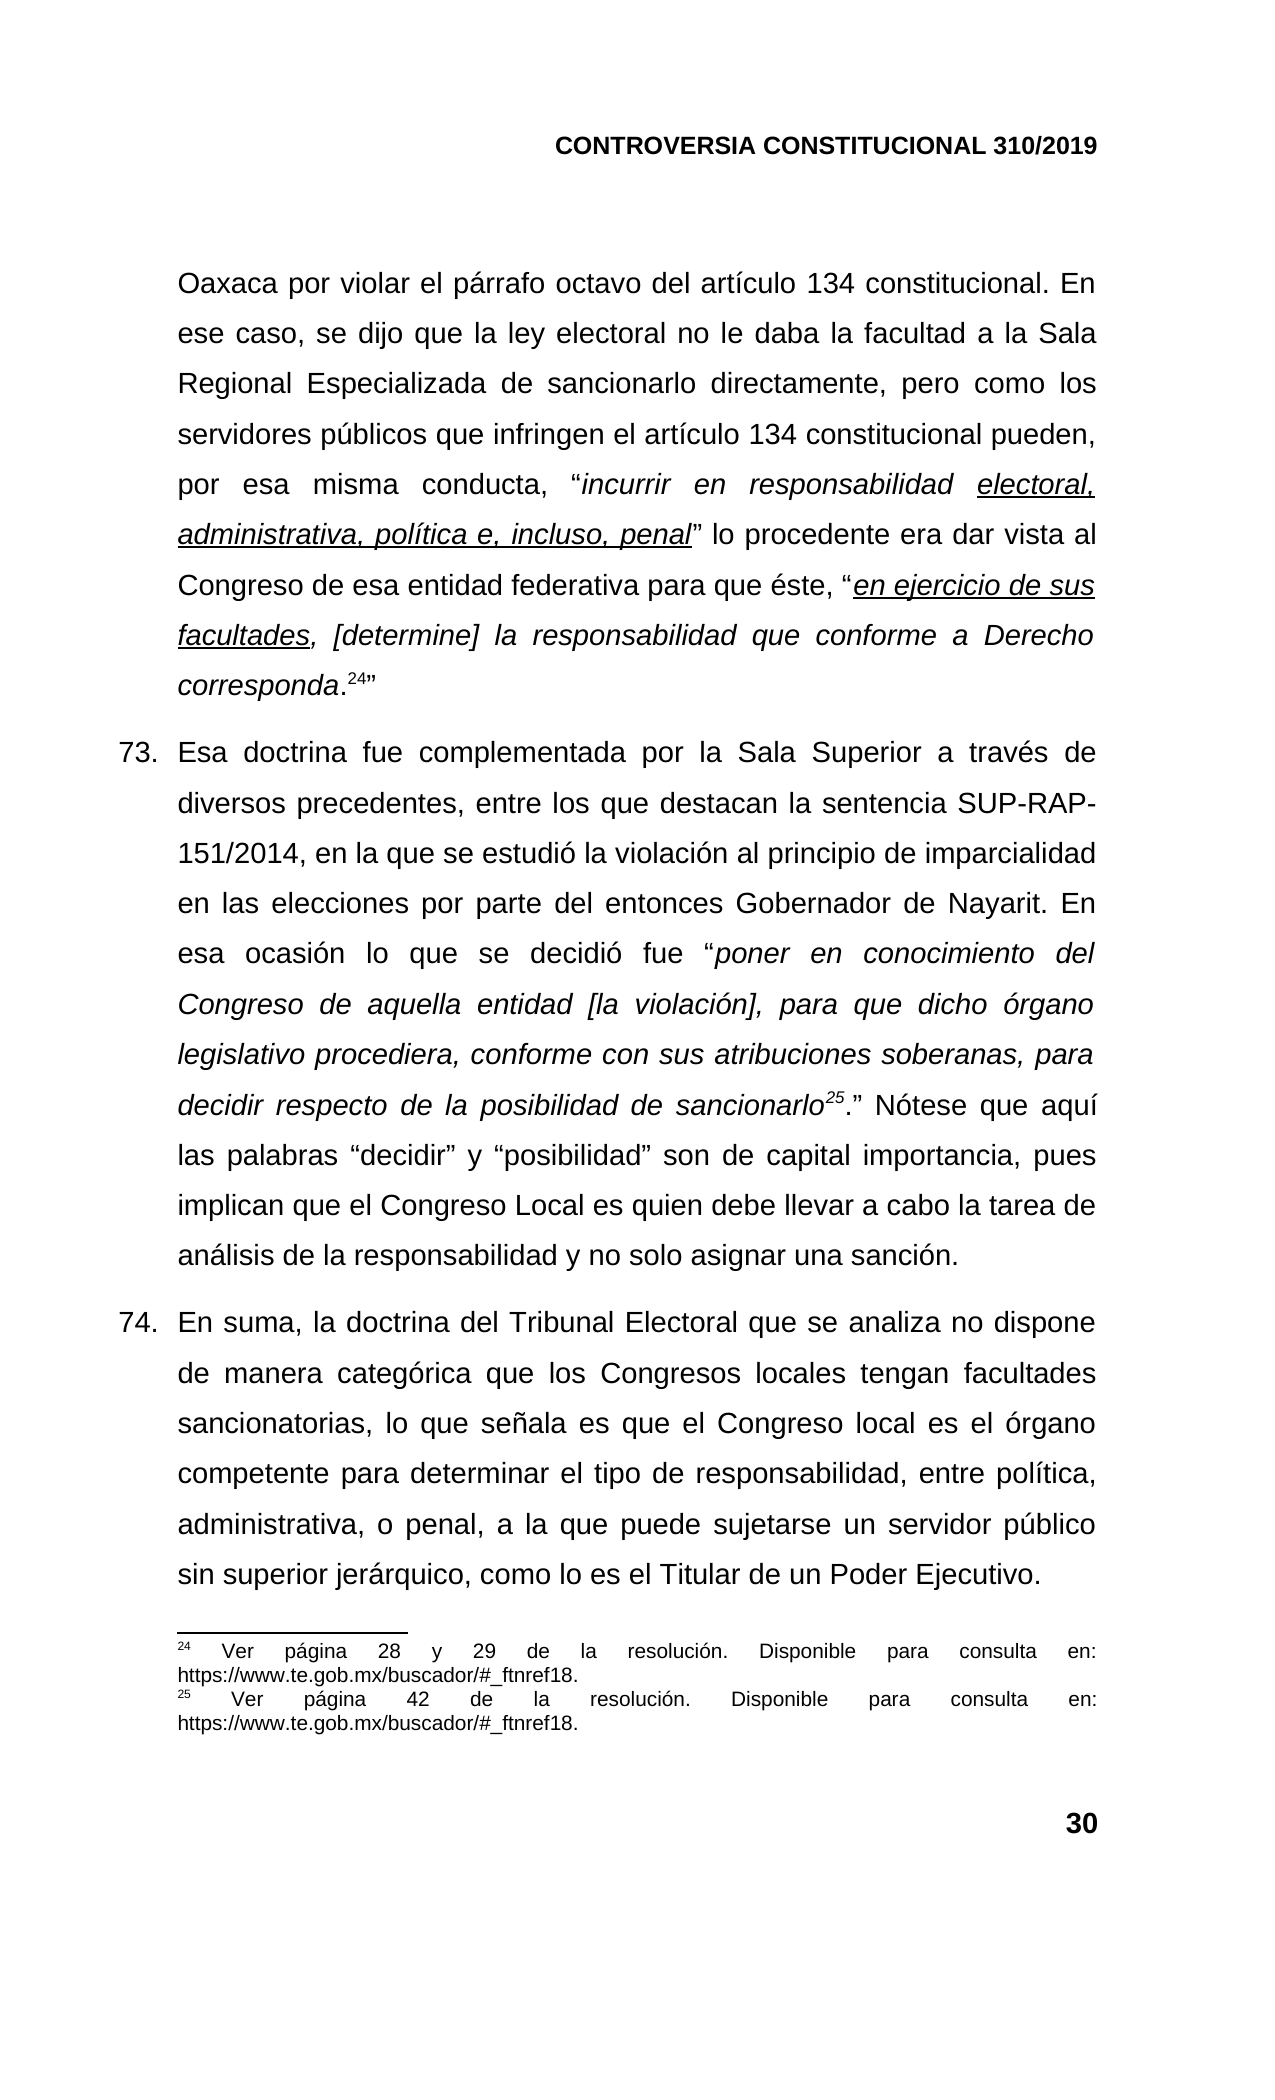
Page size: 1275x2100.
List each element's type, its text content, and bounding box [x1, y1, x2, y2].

text En suma, la doctrina del Tribunal Electoral que se analiza no dispone de manera categórica que los Congresos locales tengan facultades sancionatorias, lo que señala es que el Congreso local es el órgano competente para determinar el tipo de responsabilidad, entre política, administrativa, o penal, a la que puede sujetarse un servidor público sin superior jerárquico, como lo es el Titular de un Poder Ejecutivo. [118, 1305, 1098, 1591]
text Esa doctrina fue complementada por la Sala Superior a través de diversos precedentes, entre los que destacan la sentencia SUP-RAP-151/2014, en la que se estudió la violación al principio de imparcialidad en las elecciones por parte del entonces Gobernador de Nayarit. En esa ocasión lo que se decidió fue “poner en conocimiento del Congreso de aquella entidad [la violación], para que dicho órgano legislativo procediera, conforme con sus atribuciones soberanas, para decidir respecto de la posibilidad de sancionarlo.” Nótese que aquí las palabras “decidir” y “posibilidad” son de capital importancia, pues implican que el Congreso Local es quien debe llevar a cabo la tarea de análisis de la responsabilidad y no solo asignar una sanción. [118, 735, 1098, 1272]
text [118, 266, 1098, 702]
